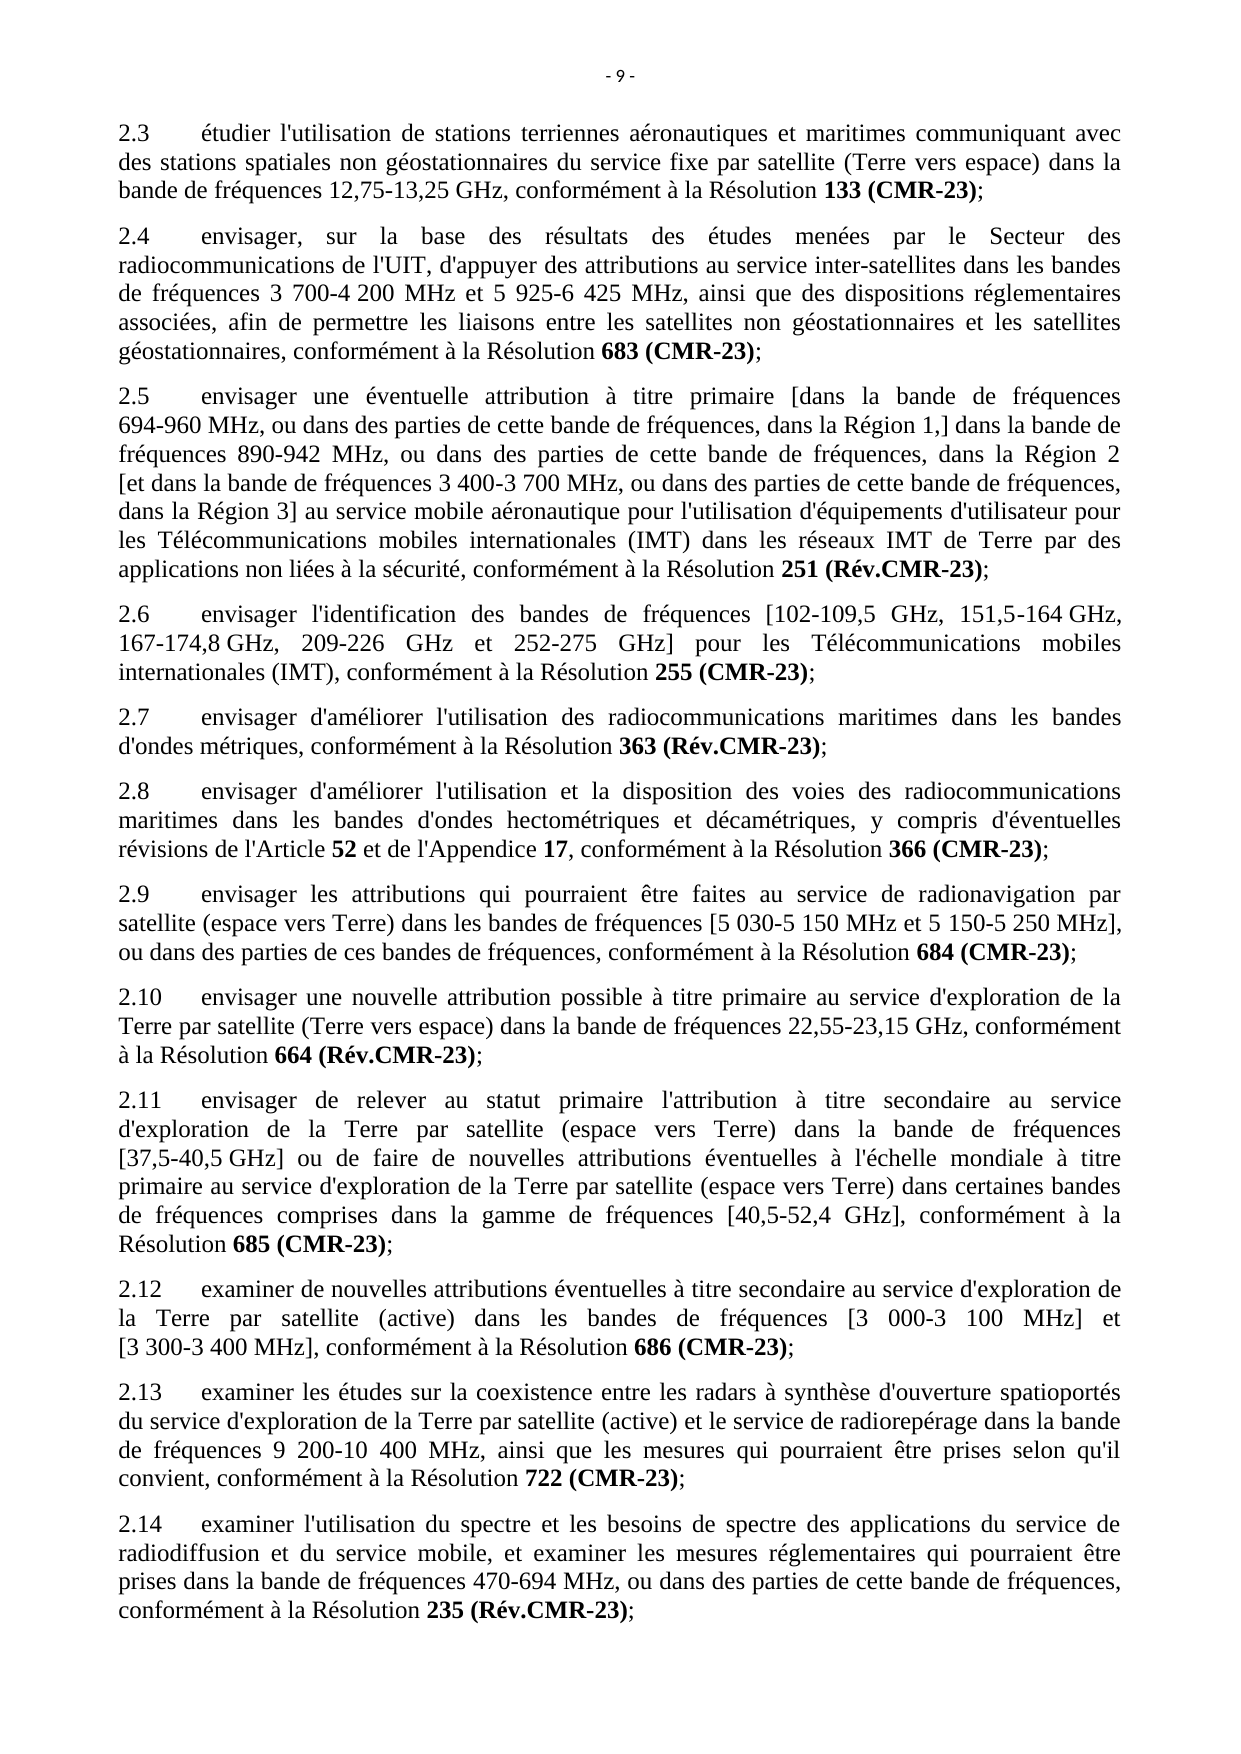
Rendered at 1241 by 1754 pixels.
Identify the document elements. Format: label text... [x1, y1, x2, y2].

text 2.10 envisager une nouvelle attribution possible à titre primaire au service d'exploration de la Terre par satellite (Terre vers espace) dans la bande de fréquences 22,55-23,15 GHz, conformément à la Résolution 664 (Rév.CMR-23); [118, 982, 1122, 1068]
text 2.5 envisager une éventuelle attribution à titre primaire [dans la bande de fréquences 694-960 MHz, ou dans des parties de cette bande de fréquences, dans la Région 1,] dans la bande de fréquences 890-942 MHz, ou dans des parties de cette bande de fréquences, dans la Région 2 [et dans la bande de fréquences 3 400-3 700 MHz, ou dans des parties de cette bande de fréquences, dans la Région 3] au service mobile aéronautique pour l'utilisation d'équipements d'utilisateur pour les Télécommunications mobiles internationales (IMT) dans les réseaux IMT de Terre par des applications non liées à la sécurité, conformément à la Résolution 251 (Rév.CMR-23); [118, 381, 1122, 583]
text 2.8 envisager d'améliorer l'utilisation et la disposition des voies des radiocommunications maritimes dans les bandes d'ondes hectométriques et décamétriques, y compris d'éventuelles révisions de l'Article 52 et de l'Appendice 17, conformément à la Résolution 366 (CMR-23); [118, 776, 1122, 863]
text 2.6 envisager l'identification des bandes de fréquences [102-109,5 GHz, 151,5-164 GHz, 167-174,8 GHz, 209-226 GHz et 252-275 GHz] pour les Télécommunications mobiles internationales (IMT), conformément à la Résolution 255 (CMR-23); [118, 599, 1122, 686]
text 2.3 étudier l'utilisation de stations terriennes aéronautiques et maritimes communiquant avec des stations spatiales non géostationnaires du service fixe par satellite (Terre vers espace) dans la bande de fréquences 12,75-13,25 GHz, conformément à la Résolution 133 (CMR-23); [118, 118, 1122, 204]
text 2.9 envisager les attributions qui pourraient être faites au service de radionavigation par satellite (espace vers Terre) dans les bandes de fréquences [5 030-5 150 MHz et 5 150-5 250 MHz], ou dans des parties de ces bandes de fréquences, conformément à la Résolution 684 (CMR-23); [118, 879, 1122, 966]
text 2.11 envisager de relever au statut primaire l'attribution à titre secondaire au service d'exploration de la Terre par satellite (espace vers Terre) dans la bande de fréquences [37,5-40,5 GHz] ou de faire de nouvelles attributions éventuelles à l'échelle mondiale à titre primaire au service d'exploration de la Terre par satellite (espace vers Terre) dans certaines bandes de fréquences comprises dans la gamme de fréquences [40,5-52,4 GHz], conformément à la Résolution 685 (CMR-23); [118, 1085, 1122, 1258]
text 2.7 envisager d'améliorer l'utilisation des radiocommunications maritimes dans les bandes d'ondes métriques, conformément à la Résolution 363 (Rév.CMR-23); [118, 702, 1122, 760]
text 2.14 examiner l'utilisation du spectre et les besoins de spectre des applications du service de radiodiffusion et du service mobile, et examiner les mesures réglementaires qui pourraient être prises dans la bande de fréquences 470-694 MHz, ou dans des parties de cette bande de fréquences, conformément à la Résolution 235 (Rév.CMR-23); [118, 1509, 1122, 1624]
text 2.12 examiner de nouvelles attributions éventuelles à titre secondaire au service d'exploration de la Terre par satellite (active) dans les bandes de fréquences [3 000-3 100 MHz] et [3 300-3 400 MHz], conformément à la Résolution 686 (CMR-23); [118, 1274, 1122, 1361]
text 2.4 envisager, sur la base des résultats des études menées par le Secteur des radiocommunications de l'UIT, d'appuyer des attributions au service inter-satellites dans les bandes de fréquences 3 700-4 200 MHz et 5 925-6 425 MHz, ainsi que des dispositions réglementaires associées, afin de permettre les liaisons entre les satellites non géostationnaires et les satellites géostationnaires, conformément à la Résolution 683 (CMR-23); [118, 221, 1122, 365]
text 2.13 examiner les études sur la coexistence entre les radars à synthèse d'ouverture spatioportés du service d'exploration de la Terre par satellite (active) et le service de radiorepérage dans la bande de fréquences 9 200-10 400 MHz, ainsi que les mesures qui pourraient être prises selon qu'il convient, conformément à la Résolution 722 (CMR-23); [118, 1377, 1122, 1492]
